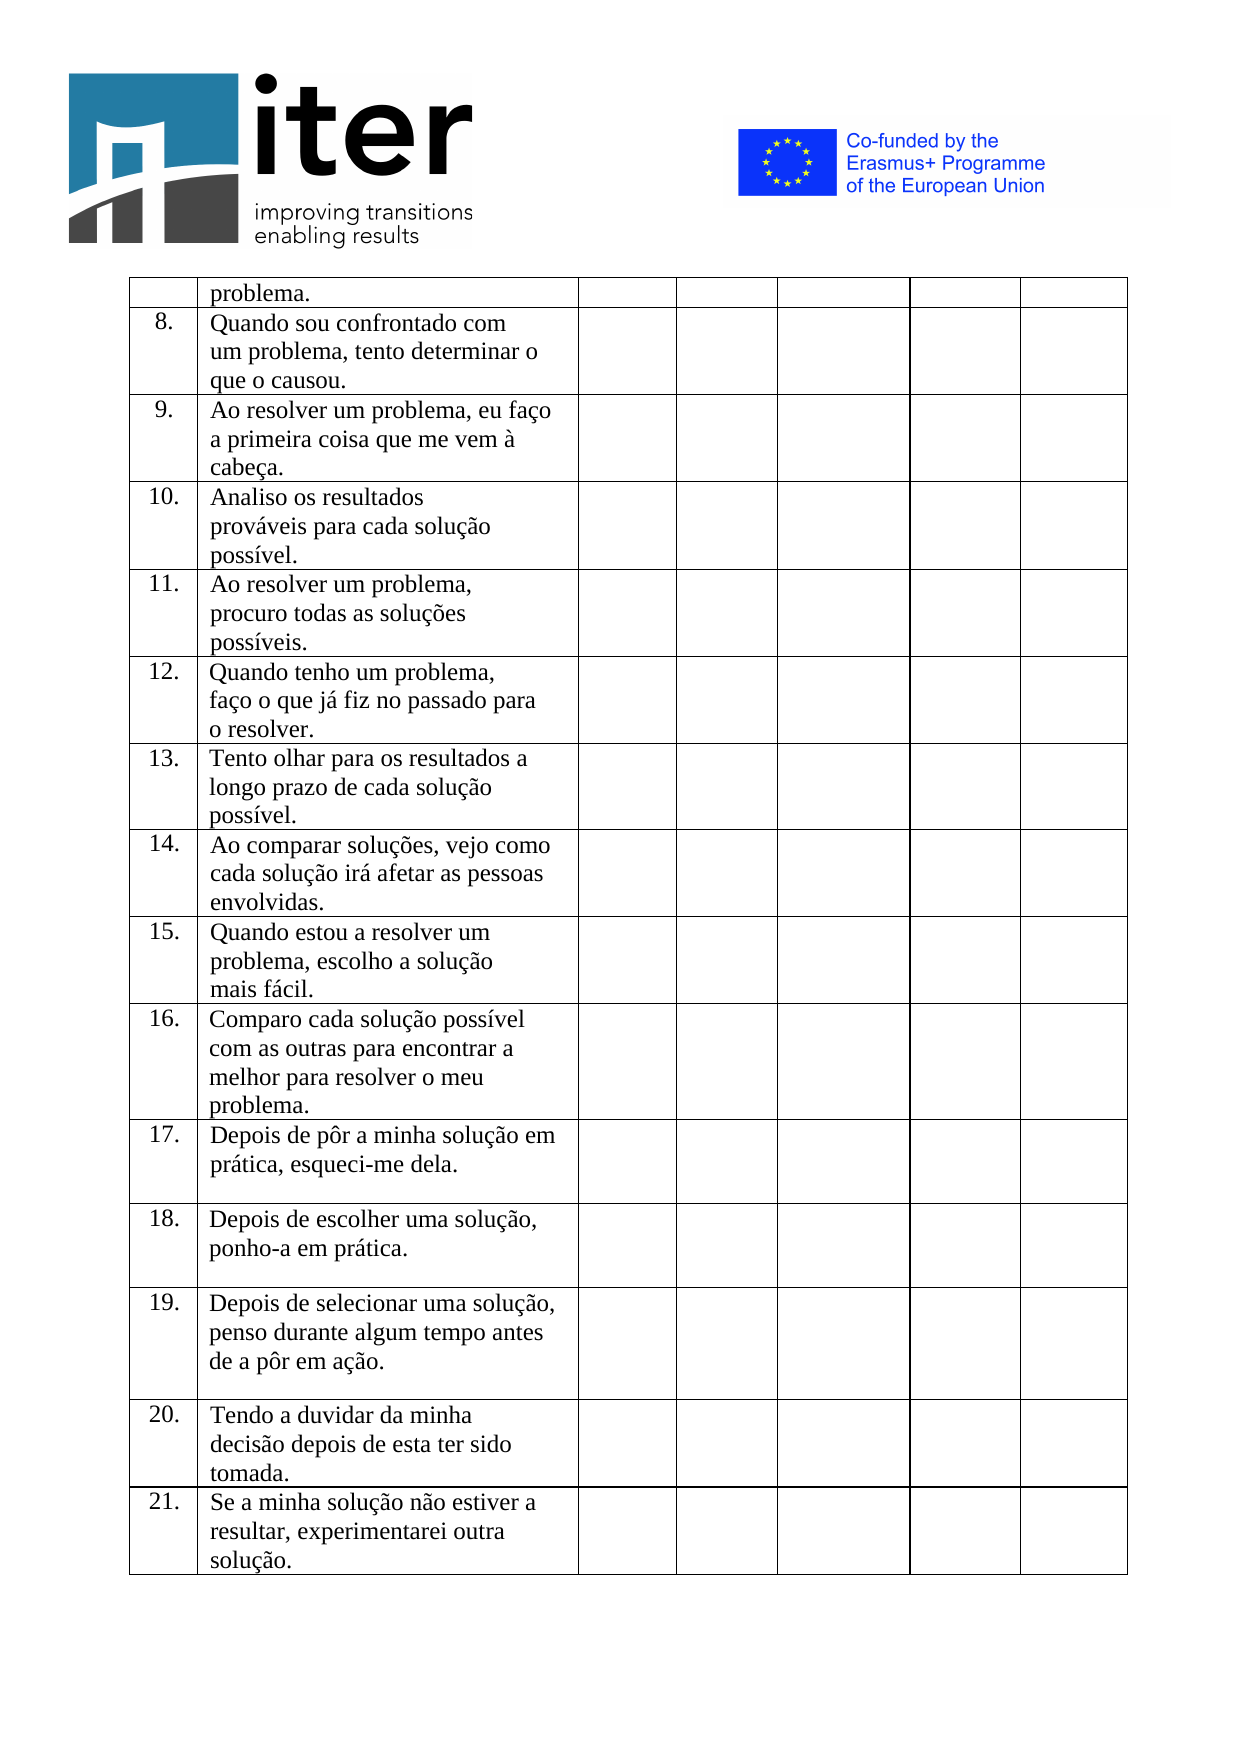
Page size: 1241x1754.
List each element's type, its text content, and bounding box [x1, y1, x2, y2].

table_cell [579, 570, 676, 656]
table_cell [778, 1400, 909, 1486]
table_cell [778, 570, 909, 656]
table_cell [579, 917, 676, 1003]
table_cell Comparo cada solução possível com as outras para encontrar a melhor para resolver o meu problema. [198, 1004, 578, 1119]
table_cell Quando estou a resolver um problema, escolho a solução mais fácil. [198, 917, 578, 1003]
table_cell [778, 917, 909, 1003]
table_cell [677, 482, 777, 568]
table_cell [677, 308, 777, 394]
table_cell [1021, 830, 1127, 916]
table_cell [911, 744, 1020, 829]
table_cell [911, 917, 1020, 1003]
table_cell [911, 657, 1020, 743]
table_cell 17. [130, 1120, 197, 1203]
table_cell [1021, 395, 1127, 481]
table_cell [778, 657, 909, 743]
table_cell [911, 1288, 1020, 1399]
table_cell 14. [130, 830, 197, 916]
table_cell 8. [130, 308, 197, 394]
table_cell [579, 482, 676, 568]
table_cell [911, 570, 1020, 656]
table_cell [579, 1204, 676, 1287]
table_cell [1021, 278, 1127, 307]
table_cell [677, 744, 777, 829]
table_cell [677, 657, 777, 743]
table_cell 16. [130, 1004, 197, 1119]
table_cell [911, 308, 1020, 394]
table_cell [579, 657, 676, 743]
table_cell [911, 482, 1020, 568]
picture [68, 73, 473, 249]
table_cell 15. [130, 917, 197, 1003]
table_cell [911, 1488, 1020, 1574]
table_cell [911, 830, 1020, 916]
table_cell [911, 1400, 1020, 1486]
table_cell [1021, 1204, 1127, 1287]
picture [722, 115, 1172, 208]
table_cell 18. [130, 1204, 197, 1287]
table_cell [778, 278, 909, 307]
table_cell [579, 1400, 676, 1486]
table_cell Ao resolver um problema, procuro todas as soluções possíveis. [198, 570, 578, 656]
table_cell [911, 278, 1020, 307]
table_cell [677, 570, 777, 656]
table_cell 9. [130, 395, 197, 481]
table_cell [579, 744, 676, 829]
table_cell [778, 395, 909, 481]
table_cell [778, 1004, 909, 1119]
table_cell [1021, 1400, 1127, 1486]
table_cell 7. [130, 278, 197, 307]
table_cell Ao comparar soluções, vejo como cada solução irá afetar as pessoas envolvidas. [198, 830, 578, 916]
table_cell [1021, 308, 1127, 394]
table_cell [1021, 744, 1127, 829]
table_cell Se a minha solução não estiver a resultar, experimentarei outra solução. [198, 1488, 578, 1574]
table_cell [677, 1004, 777, 1119]
table_cell [1021, 1004, 1127, 1119]
table_cell [677, 1400, 777, 1486]
table_cell [579, 1488, 676, 1574]
table_cell Depois de selecionar uma solução, penso durante algum tempo antes de a pôr em ação. [198, 1288, 578, 1399]
table_cell [1021, 917, 1127, 1003]
table_cell [911, 395, 1020, 481]
table_cell [677, 1288, 777, 1399]
table_cell [778, 308, 909, 394]
table_cell 10. [130, 482, 197, 568]
table_cell Quando sou confrontado com um problema, tento determinar o que o causou. [198, 308, 578, 394]
table_cell [1021, 482, 1127, 568]
table_cell [579, 1120, 676, 1203]
table_cell 12. [130, 657, 197, 743]
table_cell Tendo a duvidar da minha decisão depois de esta ter sido tomada. [198, 1400, 578, 1486]
table_cell [911, 1004, 1020, 1119]
table_cell [778, 744, 909, 829]
table_cell Tento olhar para os resultados a longo prazo de cada solução possível. [198, 744, 578, 829]
table_cell [677, 917, 777, 1003]
table_cell [579, 278, 676, 307]
table_cell [677, 830, 777, 916]
table_cell Mantenho uma mente aberta sobre o que causou o problema. [198, 278, 578, 307]
table_cell 13. [130, 744, 197, 829]
table_cell [579, 395, 676, 481]
table_cell [778, 1120, 909, 1203]
table_cell [778, 1488, 909, 1574]
table_cell [778, 1204, 909, 1287]
table_cell [1021, 570, 1127, 656]
table_cell [677, 1488, 777, 1574]
table_cell [579, 830, 676, 916]
table_cell [911, 1204, 1020, 1287]
table_cell [677, 278, 777, 307]
table_cell [911, 1120, 1020, 1203]
table_cell [677, 395, 777, 481]
table_cell [677, 1204, 777, 1287]
table_cell [778, 830, 909, 916]
table_cell Analiso os resultados prováveis para cada solução possível. [198, 482, 578, 568]
table_cell [677, 1120, 777, 1203]
table_cell [1021, 1288, 1127, 1399]
table_cell [579, 308, 676, 394]
table_cell Ao resolver um problema, eu faço a primeira coisa que me vem à cabeça. [198, 395, 578, 481]
table_cell [579, 1004, 676, 1119]
table_cell [778, 1288, 909, 1399]
table_cell [579, 1288, 676, 1399]
table_cell 21. [130, 1488, 197, 1574]
table_cell Quando tenho um problema, faço o que já fiz no passado para o resolver. [198, 657, 578, 743]
table_cell 11. [130, 570, 197, 656]
table_cell Depois de escolher uma solução, ponho-a em prática. [198, 1204, 578, 1287]
table_cell Depois de pôr a minha solução em prática, esqueci-me dela. [198, 1120, 578, 1203]
table_cell 19. [130, 1288, 197, 1399]
table_cell 20. [130, 1400, 197, 1486]
table_cell [1021, 657, 1127, 743]
table_cell [1021, 1488, 1127, 1574]
table_cell [1021, 1120, 1127, 1203]
table_cell [778, 482, 909, 568]
